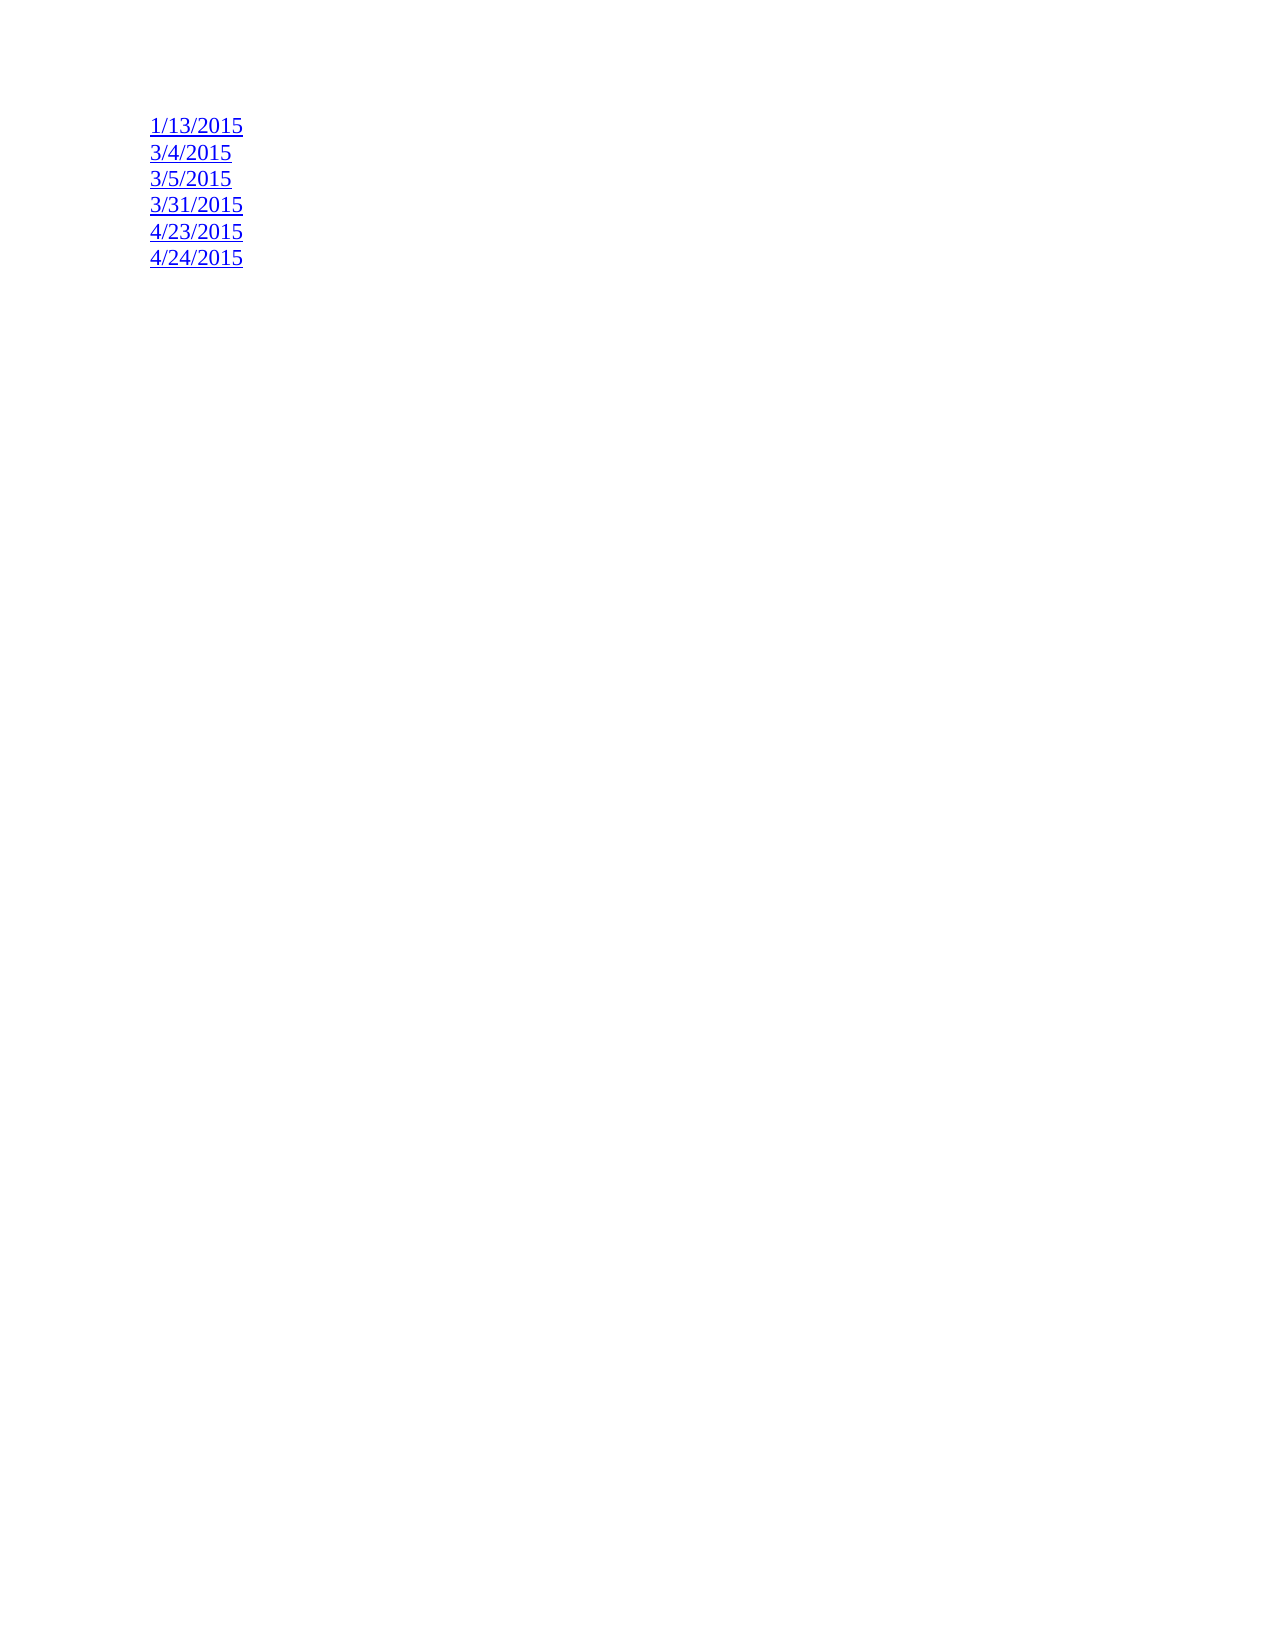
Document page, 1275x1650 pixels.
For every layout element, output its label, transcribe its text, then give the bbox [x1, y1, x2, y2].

text 4/23/2015 [150, 218, 1125, 244]
text 1/13/2015 [150, 112, 1125, 139]
text 3/4/2015 [150, 139, 1125, 165]
text 3/31/2015 [150, 192, 1125, 218]
text 4/24/2015 [150, 244, 1125, 271]
text 3/5/2015 [150, 165, 1125, 192]
